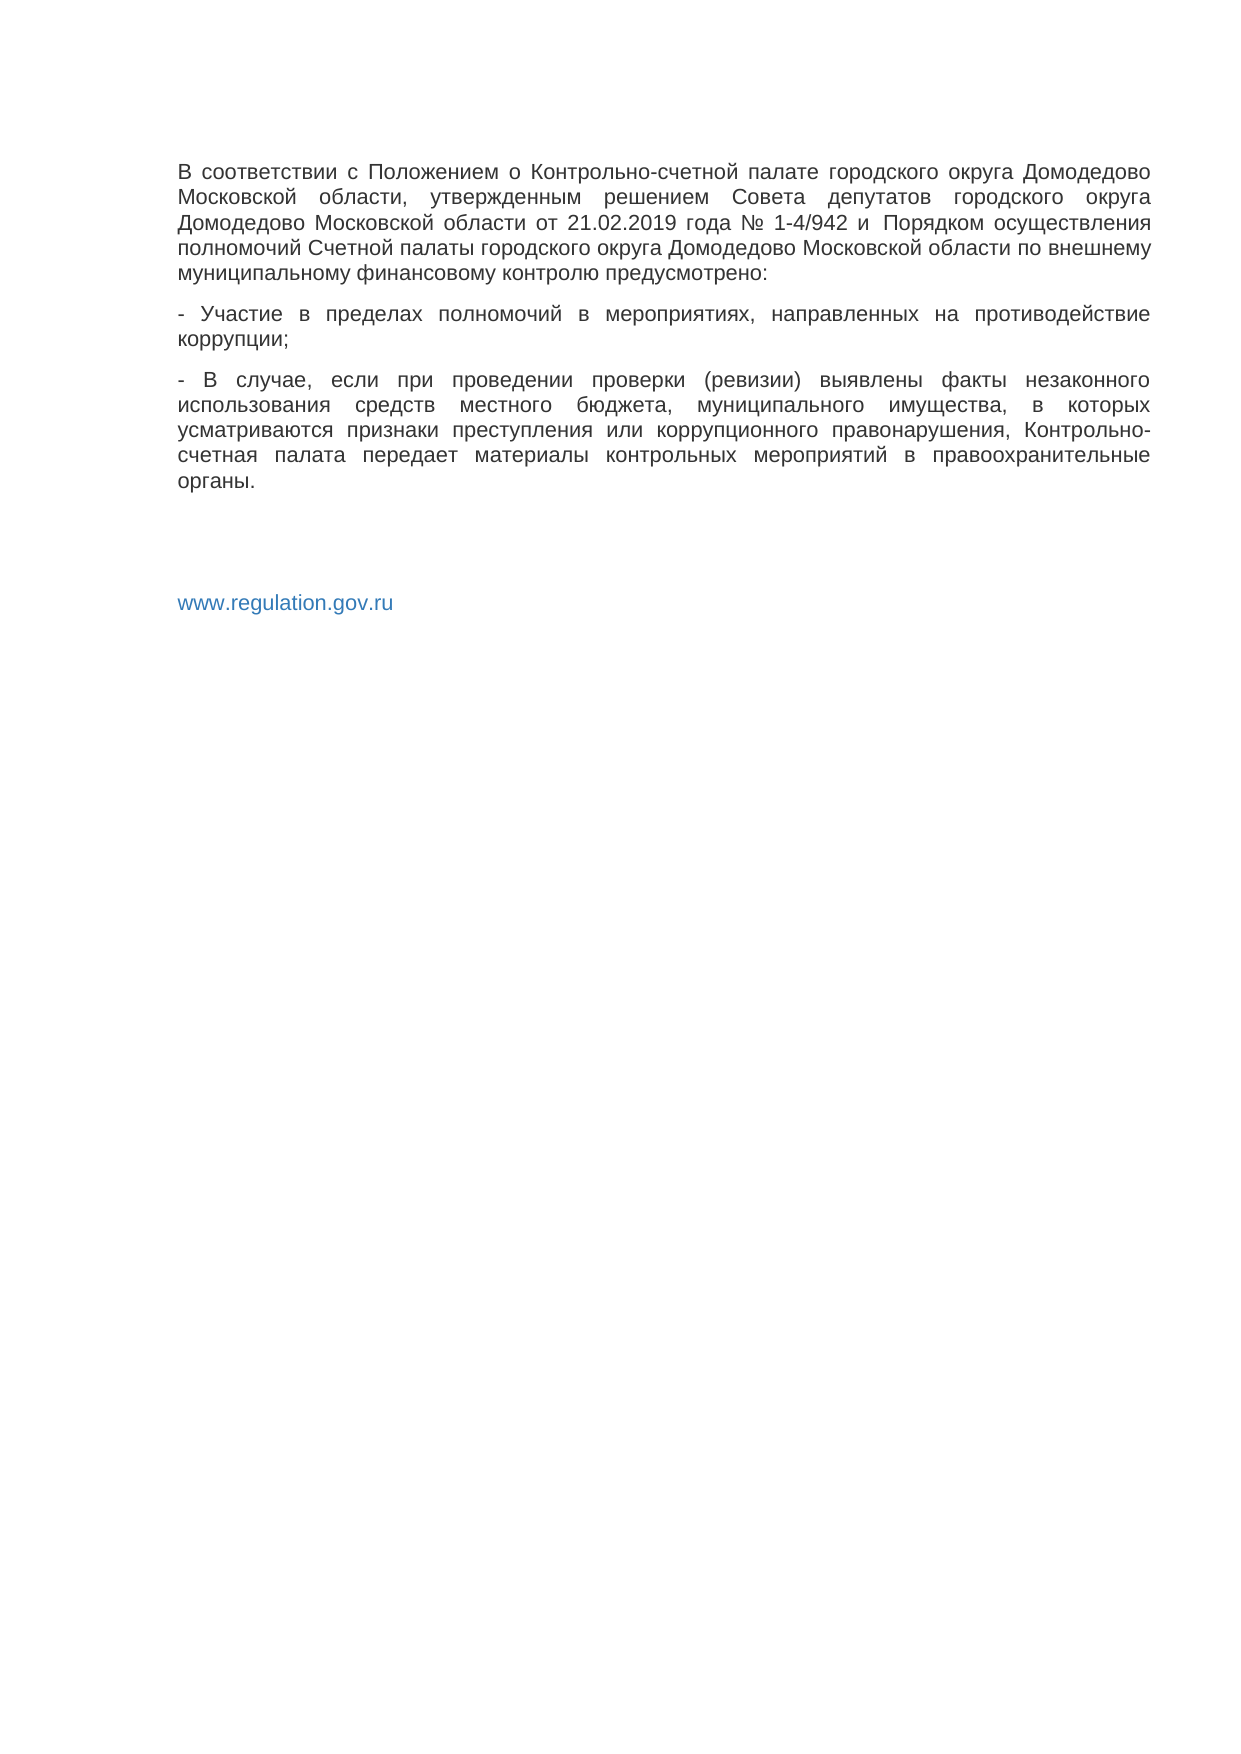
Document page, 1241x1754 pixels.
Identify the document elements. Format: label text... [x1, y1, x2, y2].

text - Участие в пределах полномочий в мероприятиях, направленных на противодействие коррупции; [177, 301, 1152, 351]
text - В случае, если при проведении проверки (ревизии) выявлены факты незаконного использования средств местного бюджета, муниципального имущества, в которых усматриваются признаки преступления или коррупционного правонарушения, Контрольно-счетная палата передает материалы контрольных мероприятий в правоохранительные органы. [177, 367, 1152, 493]
text www.regulation.gov.ru [177, 590, 1152, 615]
text В соответствии с Положением о Контрольно-счетной палате городского округа Домодедово Московской области, утвержденным решением Совета депутатов городского округа Домодедово Московской области от 21.02.2019 года № 1-4/942 и Порядком осуществления полномочий Счетной палаты городского округа Домодедово Московской области по внешнему муниципальному финансовому контролю предусмотрено: [177, 159, 1152, 285]
